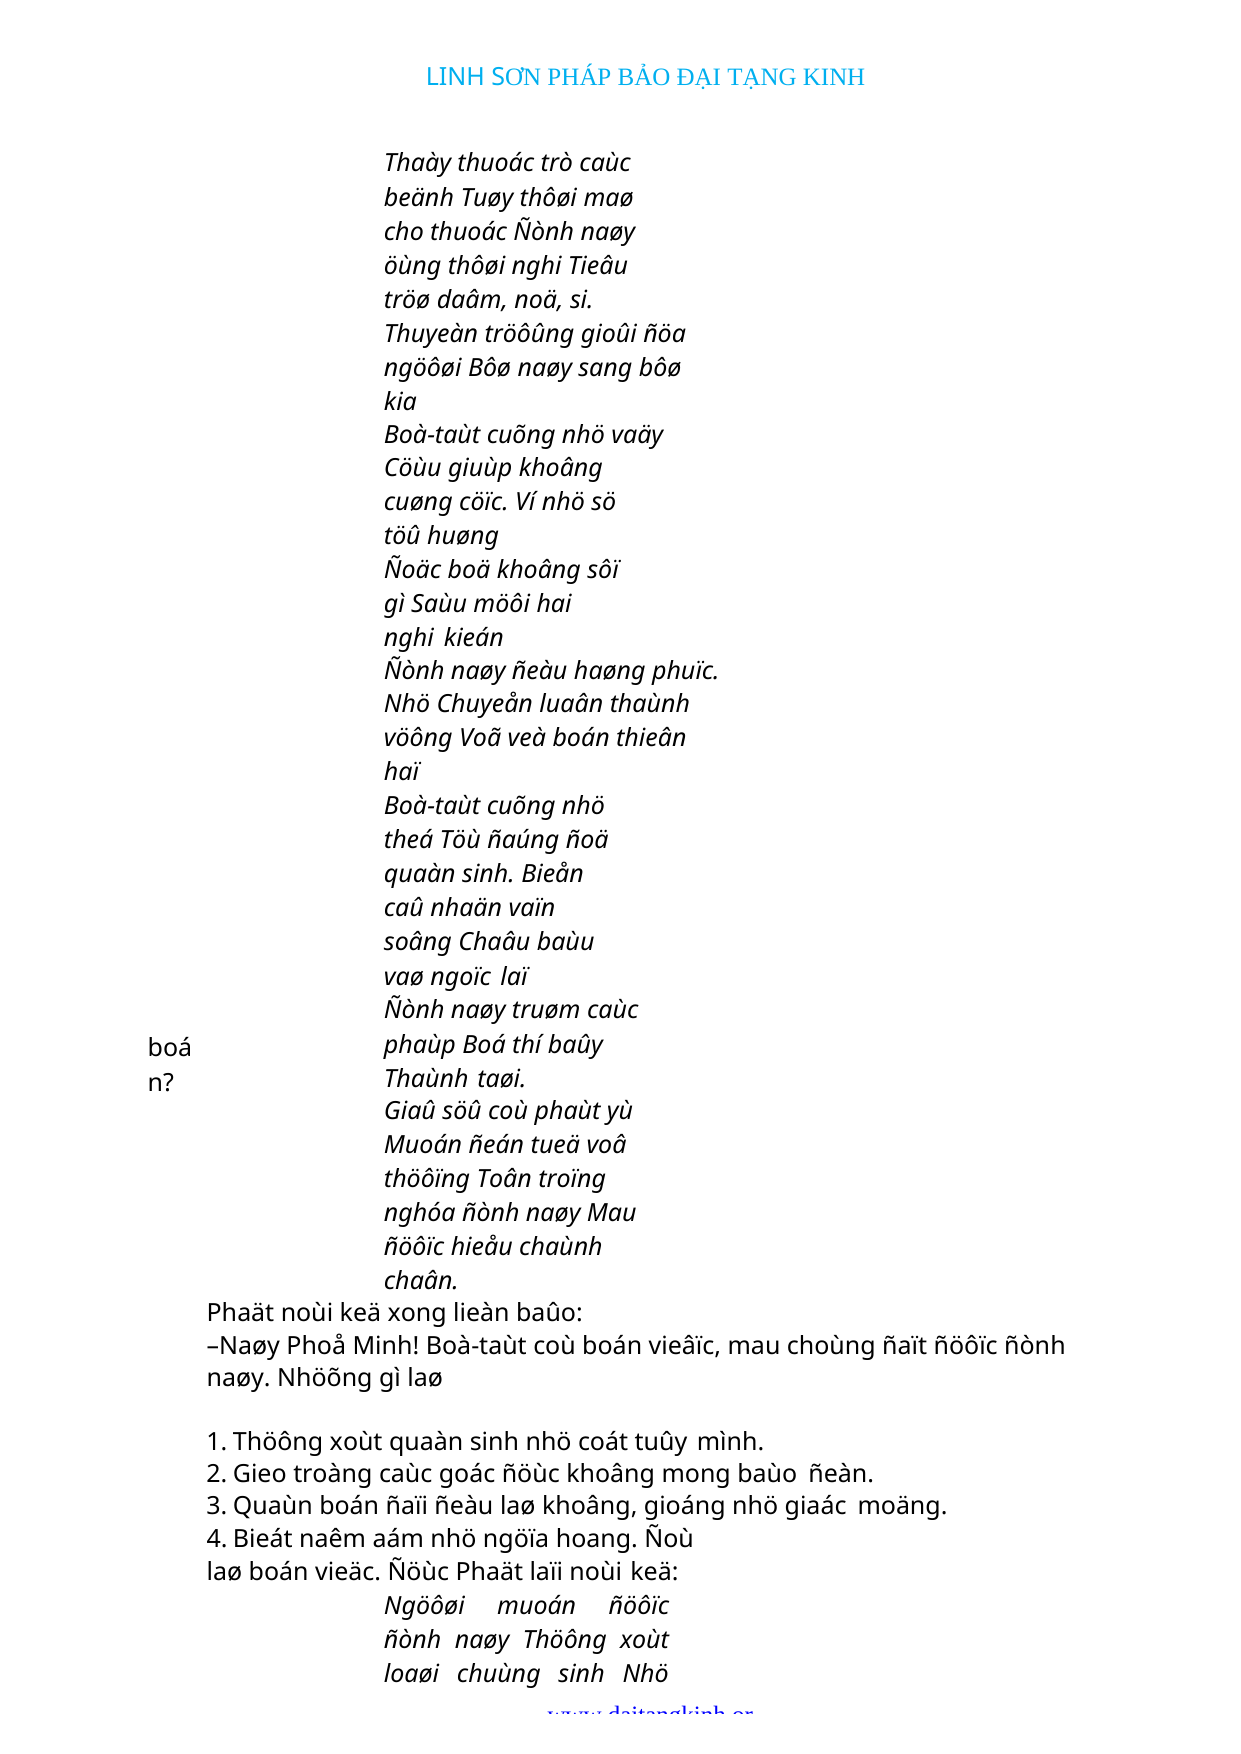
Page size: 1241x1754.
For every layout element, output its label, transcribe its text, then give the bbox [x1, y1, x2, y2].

list Bieát naêm aám nhö ngöïa hoang. Ñoù laø boán vieäc. Ñöùc Phaät laïi noùi keä: [206, 1521, 725, 1587]
text Ñoäc boä khoâng sôï gì Saùu möôi hai nghi kieán [384, 552, 623, 654]
list Gieo troàng caùc goác ñöùc khoâng mong baùo ñeàn. [206, 1457, 1105, 1489]
text –Naøy Phoå Minh! Boà-taùt coù boán vieâïc, mau choùng ñaït ñöôïc ñònh naøy. Nhöõng gì laø [206, 1328, 1105, 1393]
text Boà-taùt cuõng nhö vaäy [384, 418, 1105, 449]
text Ñònh naøy truøm caùc phaùp Boá thí baûy Thaùnh taøi. [384, 992, 659, 1094]
text Nhö Chuyeån luaân thaùnh vöông Voã veà boán thieân haï [384, 686, 715, 788]
text Phaät noùi keä xong lieàn baûo: [206, 1297, 1105, 1328]
text Ngöôøi muoán ñöôïc ñònh naøy Thöông xoùt loaøi chuùng sinh Nhö coát tuûy cuûa mình [384, 1587, 669, 1689]
text Thuyeàn tröôûng gioûi ñöa ngöôøi Bôø naøy sang bôø kia [384, 315, 715, 418]
text Ñònh naøy ñeàu haøng phuïc. [384, 654, 1105, 686]
list Thöông xoùt quaàn sinh nhö coát tuûy mình. [206, 1424, 1105, 1457]
list Quaùn boán ñaïi ñeàu laø khoâng, gioáng nhö giaác moäng. [206, 1489, 1105, 1521]
text boán? [147, 1030, 199, 1098]
text Boà-taùt cuõng nhö theá Töù ñaúng ñoä quaàn sinh. Bieån caû nhaän vaïn soâng Chaâu baùu vaø ngoïc laï [384, 788, 622, 992]
text Muoán ñeán tueä voâ thöôïng Toân troïng nghóa ñònh naøy Mau ñöôïc hieåu chaùnh chaân. [384, 1126, 674, 1297]
text Giaû söû coù phaùt yù [384, 1094, 1105, 1126]
text Thaày thuoác trò caùc beänh Tuøy thôøi maø cho thuoác Ñònh naøy öùng thôøi nghi Tieâu tröø daâm, noä, si. [384, 145, 659, 315]
text Cöùu giuùp khoâng cuøng cöïc. Ví nhö sö töû huøng [384, 449, 659, 552]
